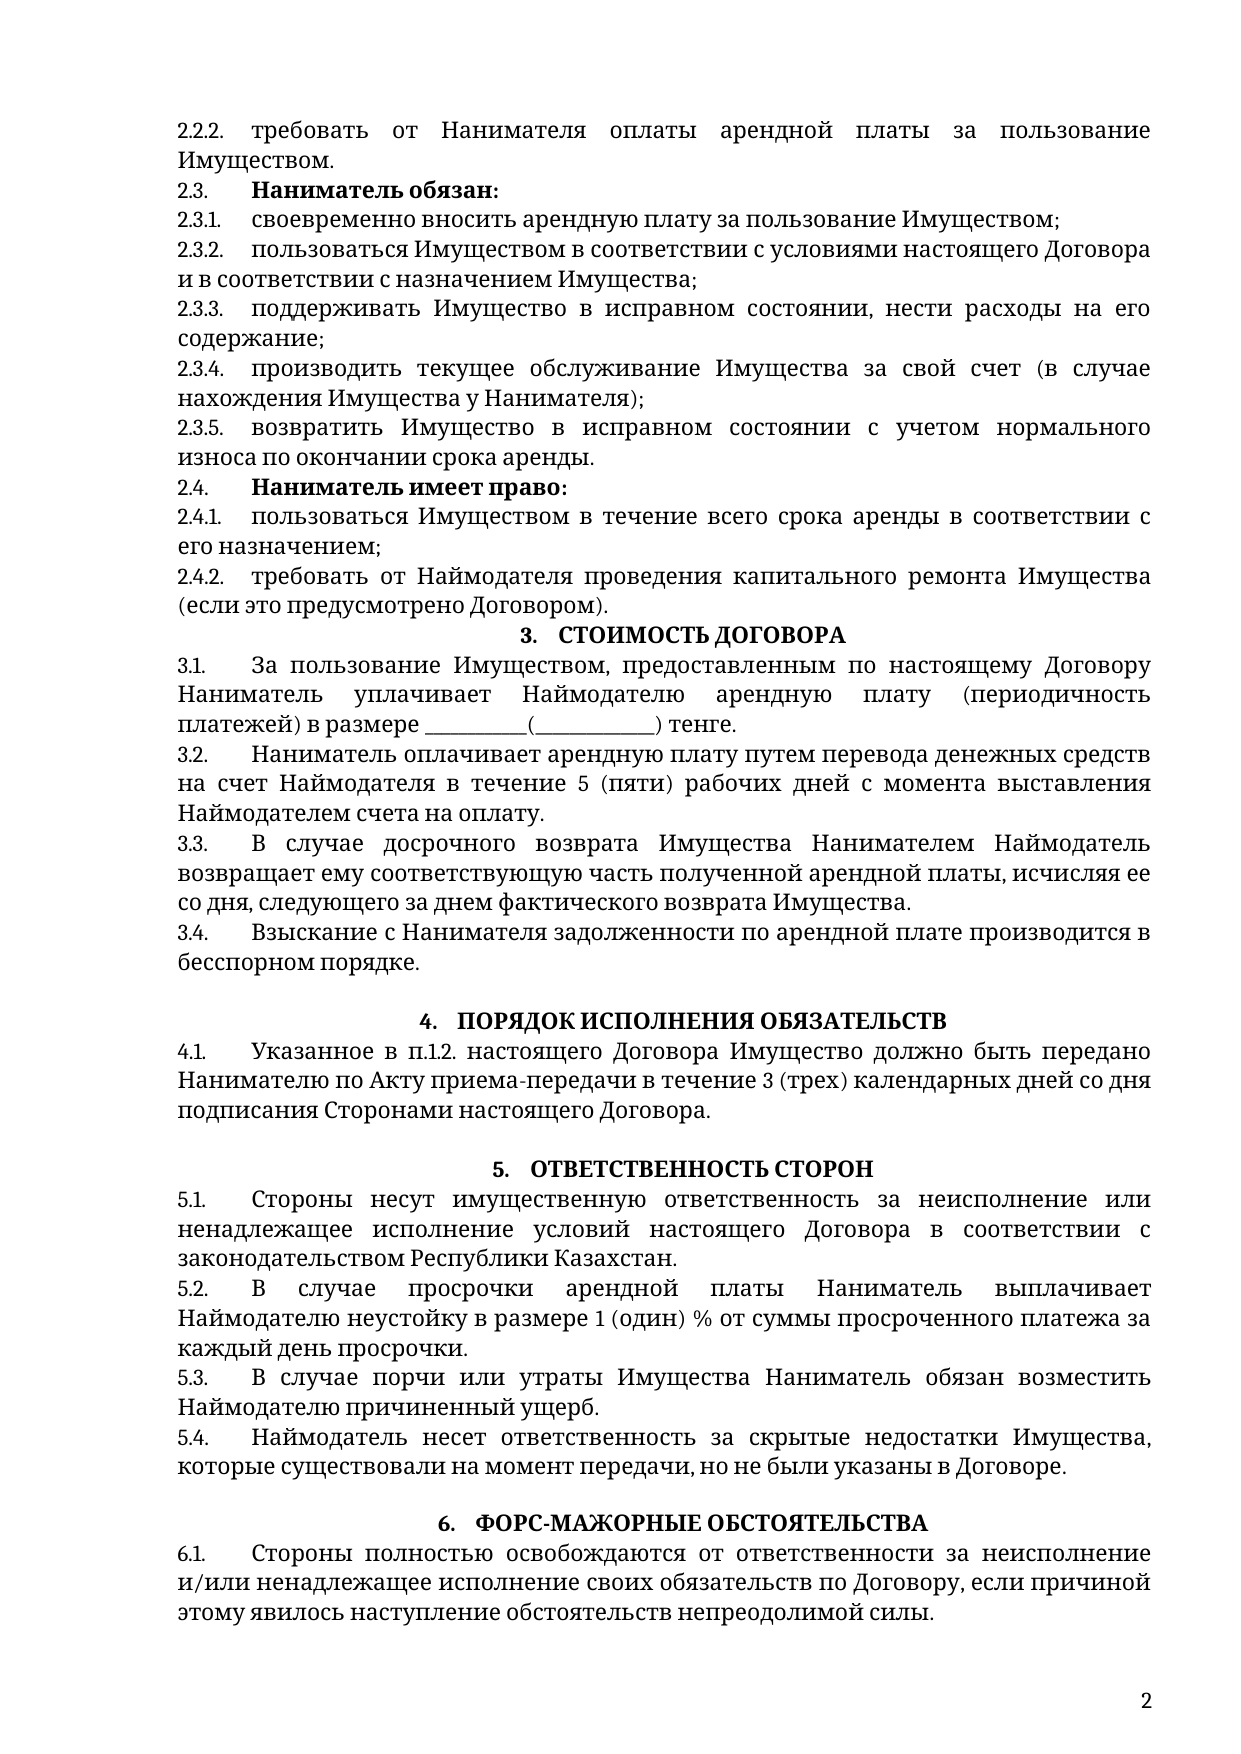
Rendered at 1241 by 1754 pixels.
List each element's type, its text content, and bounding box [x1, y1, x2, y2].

list своевременно вносить арендную плату за пользование Имуществом; [177, 207, 1152, 233]
list Указанное в п.1.2. настоящего Договора Имущество должно быть передано Нанимателю по Акту приема-передачи в течение 3 (трех) календарных дней со дня подписания Сторонами настоящего Договора. [177, 1038, 1152, 1124]
list поддерживать Имущество в исправном состоянии, нести расходы на его содержание; [177, 296, 1152, 352]
list ПОРЯДОК ИСПОЛНЕНИЯ ОБЯЗАТЕЛЬСТВ [215, 1009, 1152, 1035]
list ФОРС-МАЖОРНЫЕ ОБСТОЯТЕЛЬСТВА [215, 1511, 1152, 1537]
list Наниматель обязан: [177, 177, 1152, 204]
list Стороны несут имущественную ответственность за неисполнение или ненадлежащее исполнение условий настоящего Договора в соответствии с законодательством Республики Казахстан. [177, 1187, 1152, 1273]
list Взыскание с Нанимателя задолженности по арендной плате производится в бесспорном порядке. [177, 920, 1152, 976]
list Наниматель имеет право: [177, 474, 1152, 501]
list пользоваться Имуществом в течение всего срока аренды в соответствии с его назначением; [177, 504, 1152, 560]
list требовать от Нанимателя оплаты арендной платы за пользование Имуществом. [177, 118, 1152, 174]
list ОТВЕТСТВЕННОСТЬ СТОРОН [215, 1157, 1152, 1183]
list В случае просрочки арендной платы Наниматель выплачивает Наймодателю неустойку в размере 1 (один) % от суммы просроченного платежа за каждый день просрочки. [177, 1276, 1152, 1362]
list требовать от Наймодателя проведения капитального ремонта Имущества (если это предусмотрено Договором). [177, 563, 1152, 619]
list возвратить Имущество в исправном состоянии с учетом нормального износа по окончании срока аренды. [177, 415, 1152, 471]
list производить текущее обслуживание Имущества за свой счет (в случае нахождения Имущества у Нанимателя); [177, 356, 1152, 412]
list В случае порчи или утраты Имущества Наниматель обязан возместить Наймодателю причиненный ущерб. [177, 1365, 1152, 1421]
list За пользование Имуществом, предоставленным по настоящему Договору Наниматель уплачивает Наймодателю арендную плату (периодичность платежей) в размере ____________(______________) тенге. [177, 652, 1152, 738]
list В случае досрочного возврата Имущества Нанимателем Наймодатель возвращает ему соответствующую часть полученной арендной платы, исчисляя ее со дня, следующего за днем фактического возврата Имущества. [177, 831, 1152, 916]
list пользоваться Имуществом в соответствии с условиями настоящего Договора и в соответствии с назначением Имущества; [177, 237, 1152, 293]
list Стороны полностью освобождаются от ответственности за неисполнение и/или ненадлежащее исполнение своих обязательств по Договору, если причиной этому явилось наступление обстоятельств непреодолимой силы. [177, 1540, 1152, 1626]
list Наниматель оплачивает арендную плату путем перевода денежных средств на счет Наймодателя в течение 5 (пяти) рабочих дней с момента выставления Наймодателем счета на оплату. [177, 742, 1152, 827]
list СТОИМОСТЬ ДОГОВОРА [215, 623, 1152, 649]
list Наймодатель несет ответственность за скрытые недостатки Имущества, которые существовали на момент передачи, но не были указаны в Договоре. [177, 1424, 1152, 1480]
